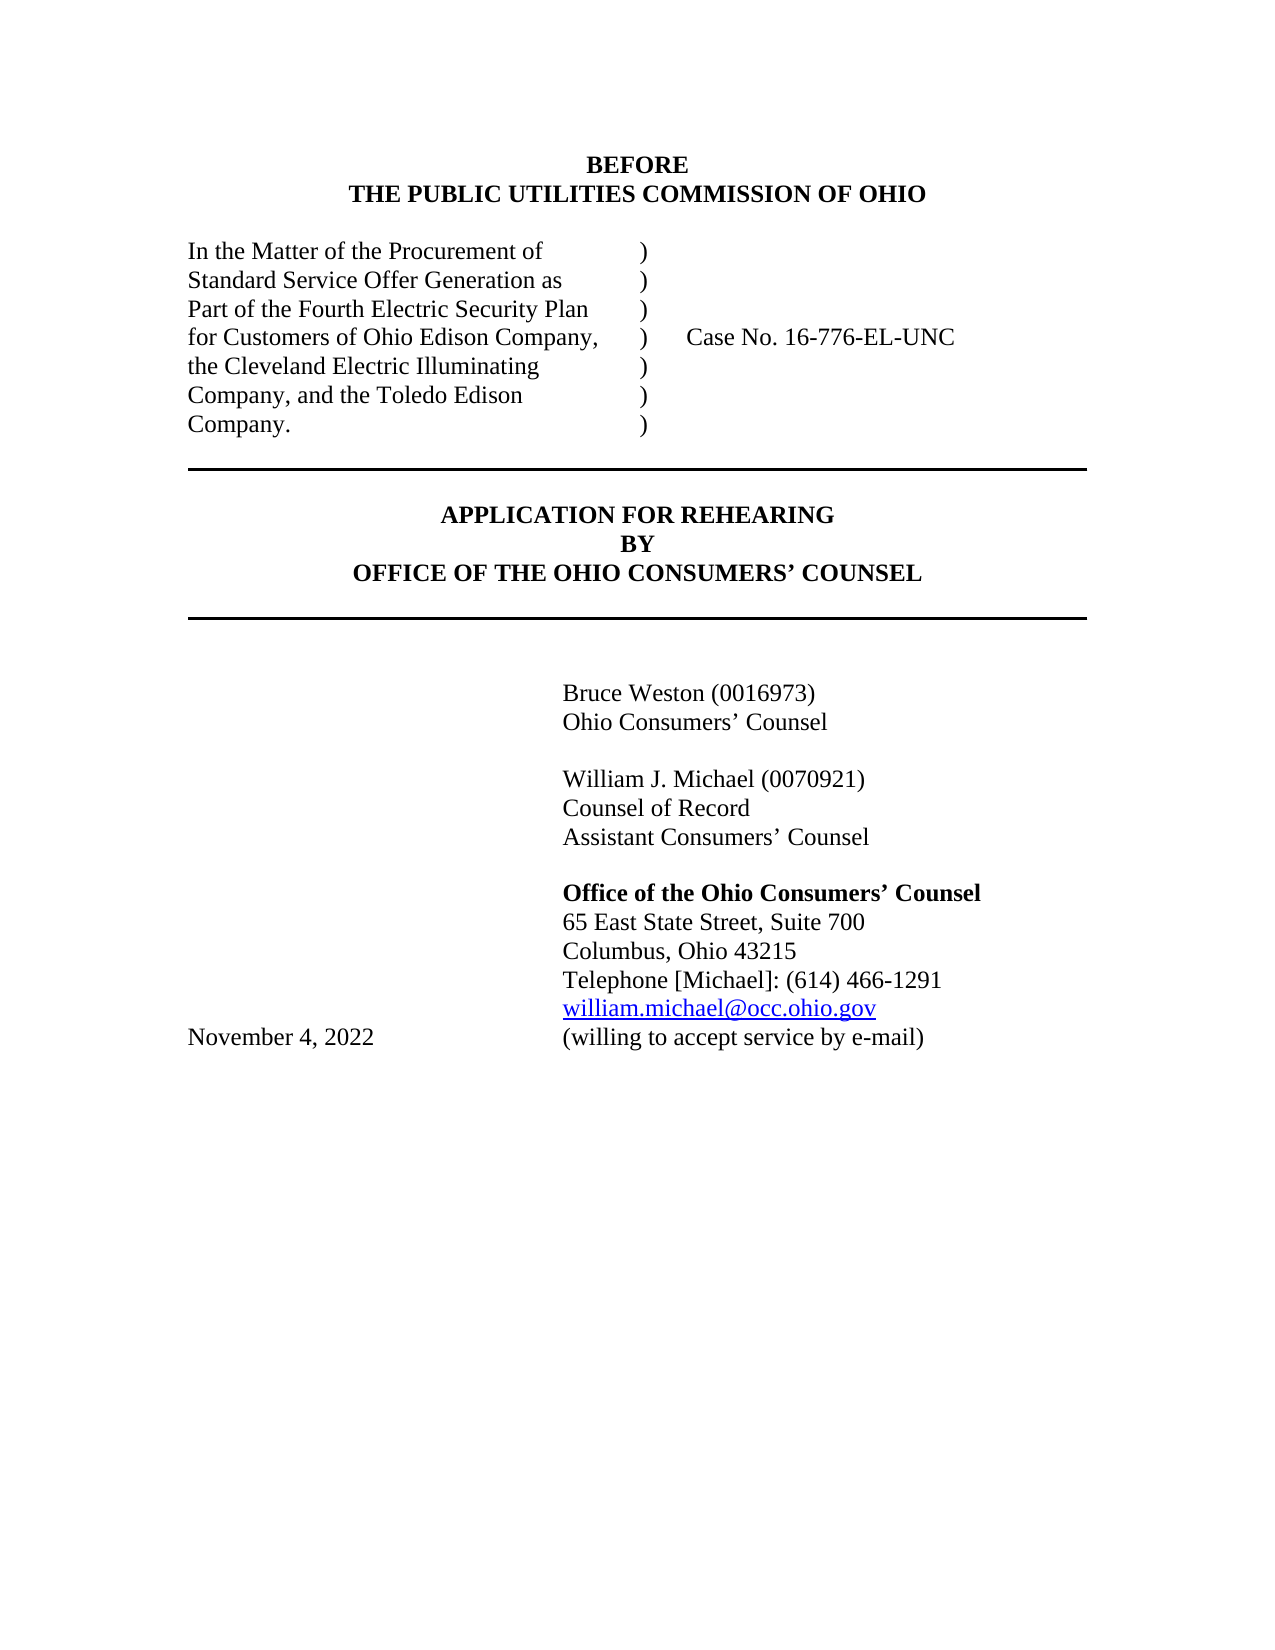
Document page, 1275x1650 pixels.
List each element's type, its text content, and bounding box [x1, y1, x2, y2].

text William J. Michael (0070921) [562, 764, 1087, 793]
table_header Case No. 16-776-EL-UNC [675, 236, 1086, 437]
text THE PUBLIC UTILITIES COMMISSION OF OHIO [187, 179, 1087, 207]
text November 4, 2022 (willing to accept service by e-mail) [187, 1022, 1087, 1051]
text 65 East State Street, Suite 700 [562, 907, 1087, 936]
table_header In the Matter of the Procurement of Standard Service Offer Generation as Part of the Fourth Electric Security Plan for Customers of Ohio Edison Company, the Cleveland Electric Illuminating Company, and the Toledo Edison Company. [176, 236, 612, 437]
text Office of the Ohio Consumers’ Counsel [562, 878, 1087, 907]
text BEFORE [187, 150, 1087, 179]
text OFFICE OF THE OHIO CONSUMERS’ COUNSEL [187, 558, 1087, 586]
text Counsel of Record [562, 793, 1087, 822]
text Columbus, Ohio 43215 [562, 936, 1087, 965]
text william.michael@occ.ohio.gov [562, 993, 1087, 1022]
text Assistant Consumers’ Counsel [562, 822, 1087, 850]
text Bruce Weston (0016973) [562, 678, 1087, 707]
text BY [187, 529, 1087, 558]
text Telephone [Michael]: (614) 466-1291 [562, 965, 1087, 993]
text APPLICATION FOR REHEARING [187, 500, 1087, 529]
text Ohio Consumers’ Counsel [562, 707, 1087, 735]
table_header ) ) ) ) ) ) ) [612, 236, 675, 437]
